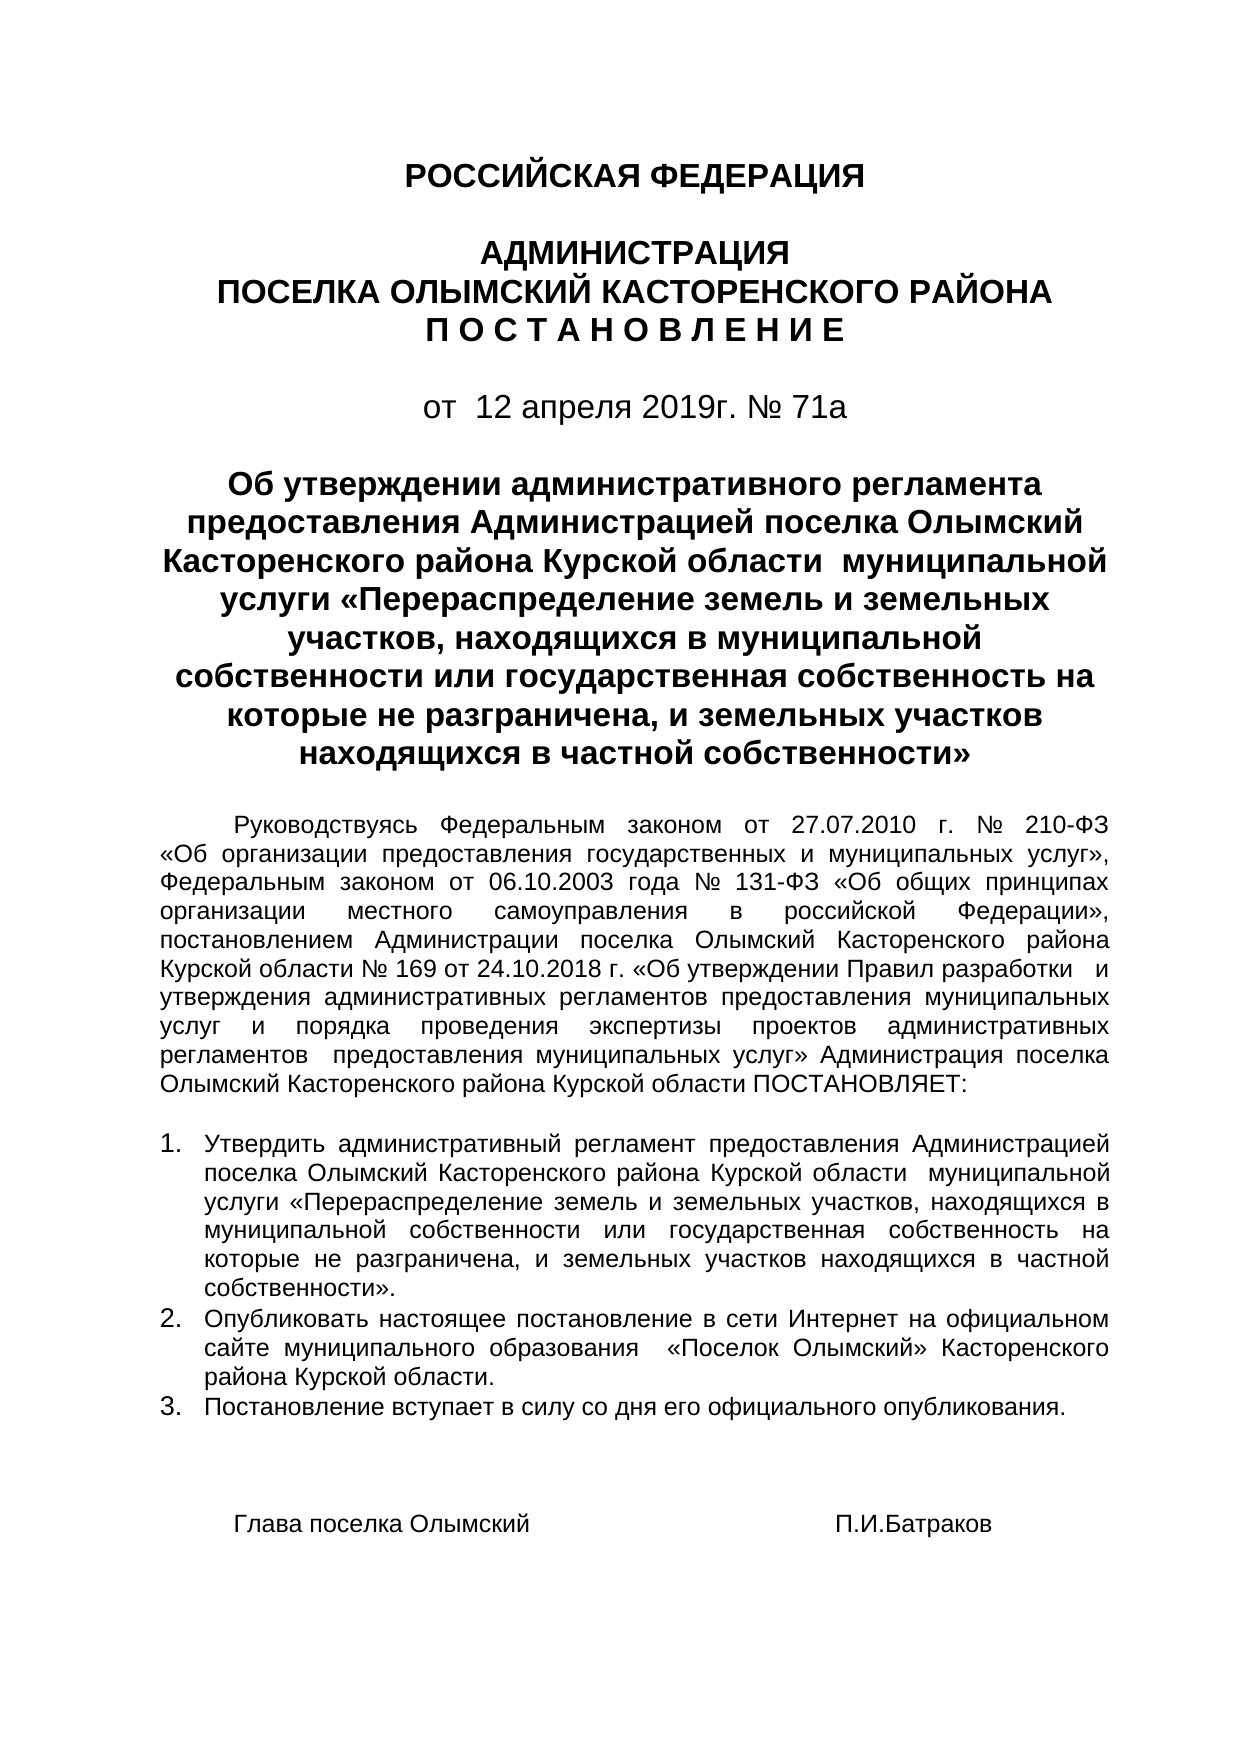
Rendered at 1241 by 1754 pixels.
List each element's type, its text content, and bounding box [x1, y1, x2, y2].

text П О С Т А Н О В Л Е Н И Е [159, 310, 1110, 349]
text ПОСЕЛКА ОЛЫМСКИЙ КАСТОРЕНСКОГО РАЙОНА [159, 272, 1110, 310]
text от 12 апреля 2019г. № 71а [159, 387, 1110, 426]
text Глава поселка Олымский П.И.Батраков [233, 1509, 1110, 1537]
text Об утверждении административного регламента предоставления Администрацией поселка Олымский Касторенского района Курской области муниципальной услуги «Перераспределение земель и земельных участков, находящихся в муниципальной собственности или государственная собственность на которые не разграничена, и земельных участков находящихся в частной собственности» [159, 464, 1110, 771]
text РОССИЙСКАЯ ФЕДЕРАЦИЯ [159, 156, 1110, 195]
list Опубликовать настоящее постановление в сети Интернет на официальном сайте муниципального образования «Поселок Олымский» Касторенского района Курской области. [159, 1302, 1110, 1390]
text Руководствуясь Федеральным законом от 27.07.2010 г. № 210-ФЗ «Об организации предоставления государственных и муниципальных услуг», Федеральным законом от 06.10.2003 года № 131-ФЗ «Об общих принципах организации местного самоуправления в российской Федерации», постановлением Администрации поселка Олымский Касторенского района Курской области № 169 от 24.10.2018 г. «Об утверждении Правил разработки и утверждения административных регламентов предоставления муниципальных услуг и порядка проведения экспертизы проектов административных регламентов предоставления муниципальных услуг» Администрация поселка Олымский Касторенского района Курской области ПОСТАНОВЛЯЕТ: [159, 810, 1110, 1097]
text АДМИНИСТРАЦИЯ [159, 233, 1110, 272]
list Утвердить административный регламент предоставления Администрацией поселка Олымский Касторенского района Курской области муниципальной услуги «Перераспределение земель и земельных участков, находящихся в муниципальной собственности или государственная собственность на которые не разграничена, и земельных участков находящихся в частной собственности». [159, 1127, 1110, 1302]
list Постановление вступает в силу со дня его официального опубликования. [159, 1390, 1110, 1422]
